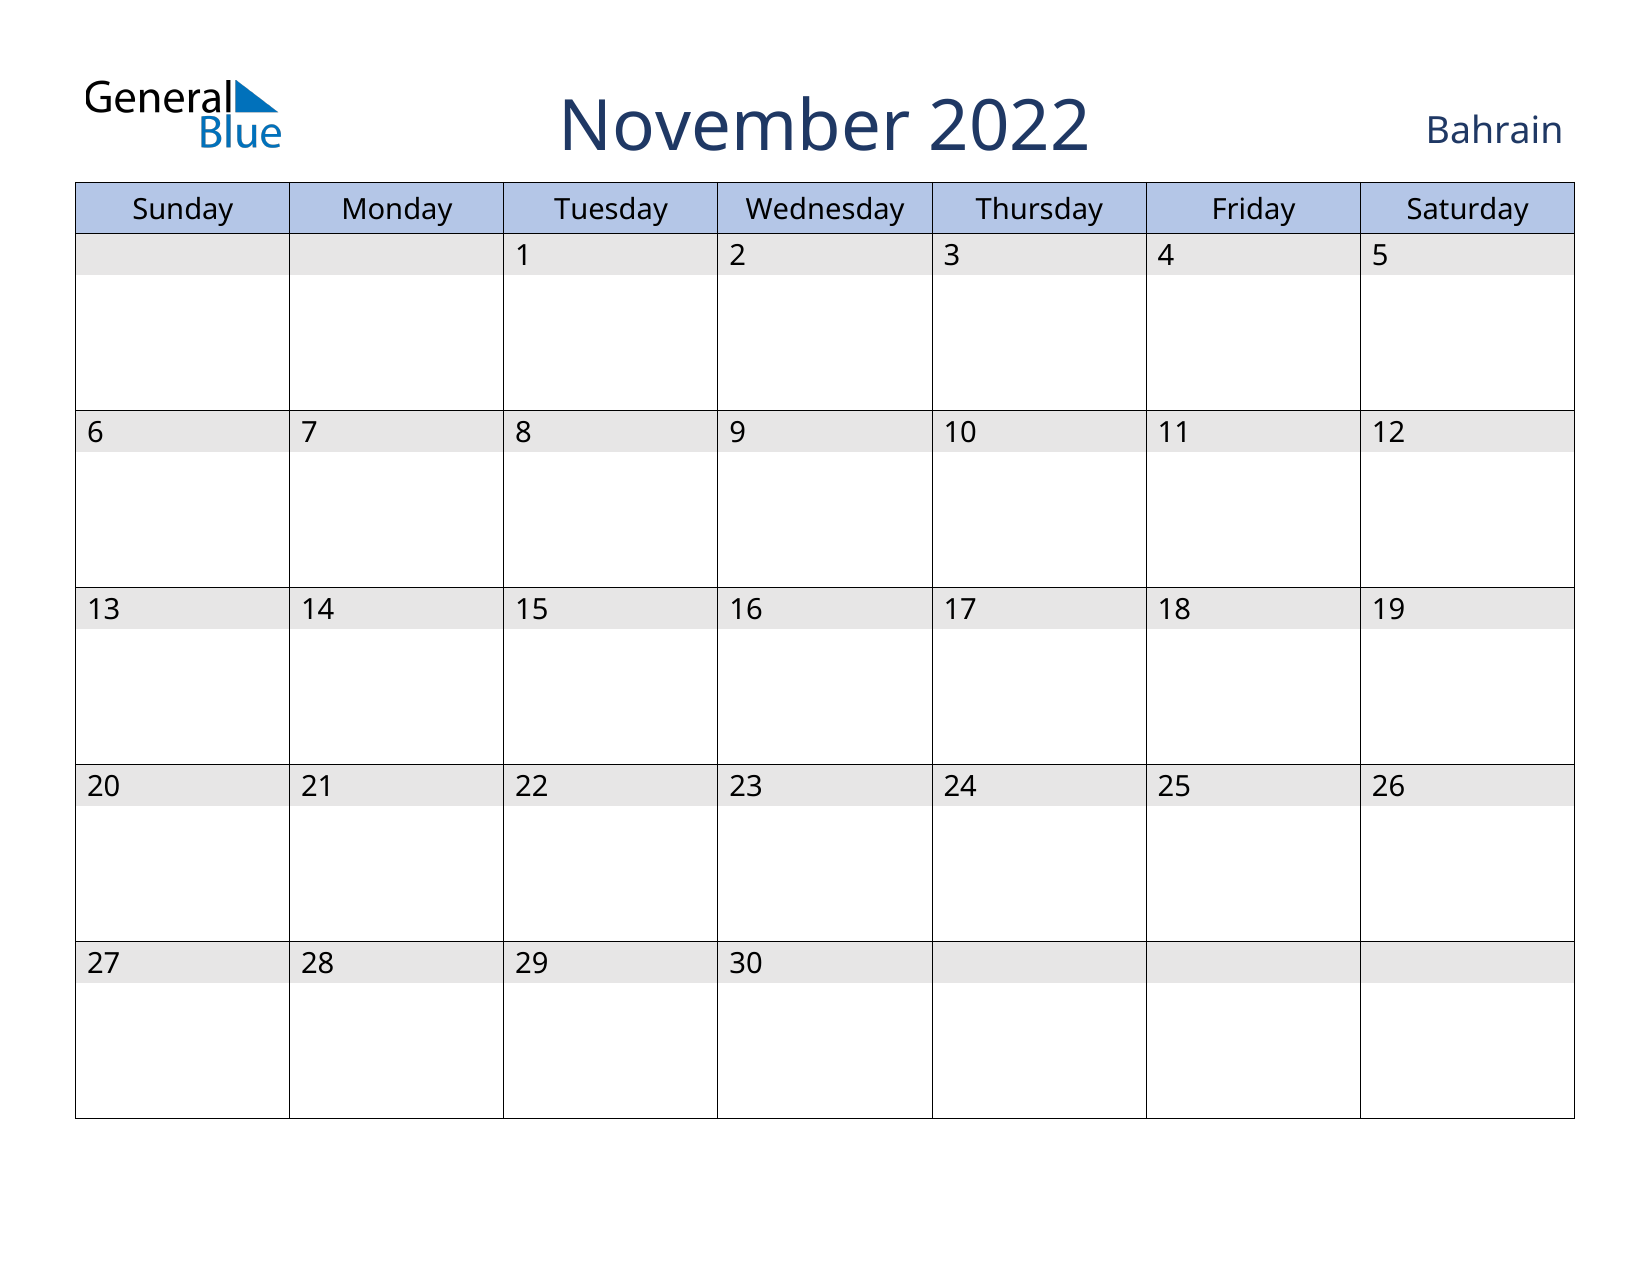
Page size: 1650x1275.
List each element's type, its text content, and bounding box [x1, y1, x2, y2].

table_cell 10 [933, 411, 1146, 452]
table_cell [718, 806, 932, 941]
table_cell 7 [290, 411, 503, 452]
table_cell 4 [1147, 234, 1360, 275]
table_header November 2022 [504, 75, 1146, 182]
table_cell [504, 806, 717, 941]
table_cell 13 [76, 588, 289, 629]
table_cell 20 [76, 765, 289, 806]
table_cell [1361, 942, 1574, 983]
table_cell 18 [1147, 588, 1360, 629]
table_cell [933, 452, 1146, 587]
table_cell [1147, 806, 1360, 941]
table_cell 12 [1361, 411, 1574, 452]
table_cell [1147, 452, 1360, 587]
table_cell 29 [504, 942, 717, 983]
table_header Bahrain [1146, 75, 1574, 182]
table_cell 26 [1361, 765, 1574, 806]
table_cell [1361, 629, 1574, 764]
table_cell [1361, 452, 1574, 587]
table_cell [1361, 275, 1574, 410]
table_cell 17 [933, 588, 1146, 629]
table_cell Friday [1147, 183, 1360, 233]
table_cell [504, 275, 717, 410]
table_cell 15 [504, 588, 717, 629]
table_cell 11 [1147, 411, 1360, 452]
table_cell [76, 983, 289, 1118]
table_cell [933, 942, 1146, 983]
table_cell [718, 629, 932, 764]
table_cell [290, 983, 503, 1118]
table_cell [76, 806, 289, 941]
table_cell [504, 983, 717, 1118]
table_cell 25 [1147, 765, 1360, 806]
table_cell [1147, 983, 1360, 1118]
table_cell Tuesday [504, 183, 717, 233]
table_cell 19 [1361, 588, 1574, 629]
table_cell [290, 629, 503, 764]
table_cell [1147, 629, 1360, 764]
table_cell 9 [718, 411, 932, 452]
table_cell Wednesday [718, 183, 932, 233]
table_cell Sunday [76, 183, 289, 233]
table_cell [1147, 275, 1360, 410]
table_cell 27 [76, 942, 289, 983]
picture [86, 80, 281, 148]
table_cell Monday [290, 183, 503, 233]
table_cell [504, 629, 717, 764]
table_cell [1147, 942, 1360, 983]
table_header [76, 75, 503, 182]
table_cell 24 [933, 765, 1146, 806]
table_cell [718, 983, 932, 1118]
table_cell [290, 452, 503, 587]
table_cell [933, 983, 1146, 1118]
table_cell 28 [290, 942, 503, 983]
table_cell [1361, 806, 1574, 941]
table_cell 8 [504, 411, 717, 452]
table_cell 22 [504, 765, 717, 806]
table_cell 21 [290, 765, 503, 806]
table_cell [290, 806, 503, 941]
table_cell [504, 452, 717, 587]
table_cell 5 [1361, 234, 1574, 275]
table_cell 23 [718, 765, 932, 806]
table_cell [1361, 983, 1574, 1118]
table_cell [718, 452, 932, 587]
table_cell 30 [718, 942, 932, 983]
table_cell 1 [504, 234, 717, 275]
table_cell [76, 452, 289, 587]
table_cell 14 [290, 588, 503, 629]
table_cell 6 [76, 411, 289, 452]
table_cell [290, 234, 503, 275]
table_cell [933, 629, 1146, 764]
table_cell [76, 629, 289, 764]
table_cell 3 [933, 234, 1146, 275]
table_cell Thursday [933, 183, 1146, 233]
table_cell [76, 275, 289, 410]
table_cell [76, 234, 289, 275]
table_cell 2 [718, 234, 932, 275]
table_cell [933, 806, 1146, 941]
table_cell 16 [718, 588, 932, 629]
table_cell [933, 275, 1146, 410]
table_cell [718, 275, 932, 410]
table_cell Saturday [1361, 183, 1574, 233]
table_cell [290, 275, 503, 410]
